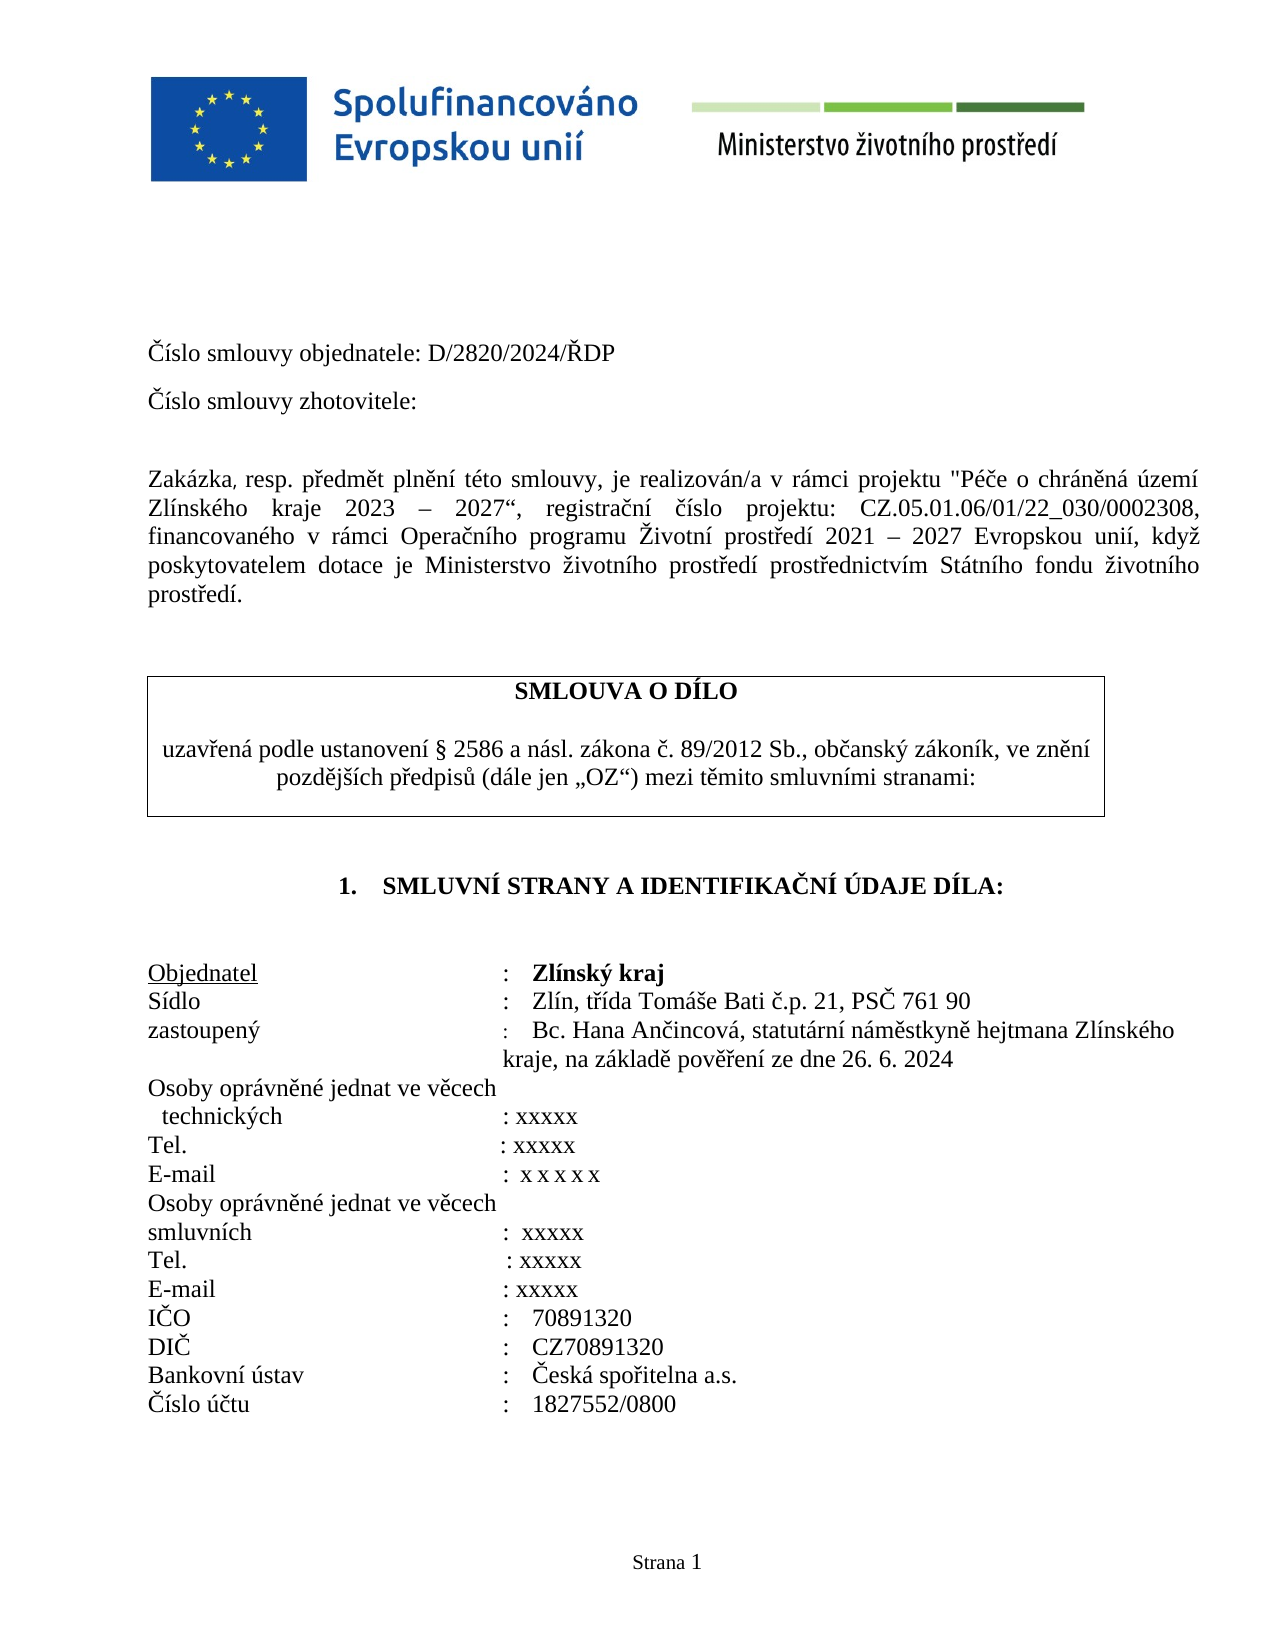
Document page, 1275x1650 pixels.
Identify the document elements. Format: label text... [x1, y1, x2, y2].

text Tel. : xxxxx [148, 1130, 1221, 1159]
subtitle SMLUVNÍ STRANY A IDENTIFIKAČNÍ ÚDAJE DÍLA: [338, 871, 1221, 900]
text DIČ : CZ70891320 [148, 1332, 1221, 1360]
text Číslo smlouvy objednatele: D/2820/2024/ŘDP [148, 338, 734, 366]
text Sídlo : Zlín, třída Tomáše Bati č.p. 21, PSČ 761 90 [148, 986, 1221, 1015]
text technických : xxxxx [162, 1101, 1164, 1130]
text smluvních : xxxxx [148, 1217, 1221, 1245]
text Osoby oprávněné jednat ve věcech [148, 1073, 1221, 1101]
text Objednatel : Zlínský kraj [148, 958, 1221, 986]
text Číslo účtu : 1827552/0800 [148, 1389, 1221, 1418]
text Osoby oprávněné jednat ve věcech [148, 1188, 857, 1216]
text E-mail : xxxxx [148, 1274, 1221, 1303]
text IČO : 70891320 [148, 1303, 1221, 1332]
text Tel. : xxxxx [148, 1245, 1221, 1274]
text Číslo smlouvy zhotovitele: [148, 386, 453, 414]
text Zakázka, resp. předmět plnění této smlouvy, je realizován/a v rámci projektu "Péče o chráněná území Zlínského kraje 2023 – 2027“, registrační číslo projektu: CZ.05.01.06/01/22_030/0002308, financovaného v rámci Operačního programu Životní prostředí 2021 – 2027 Evropskou unií, když poskytovatelem dotace je Ministerstvo životního prostředí prostřednictvím Státního fondu životního prostředí. [148, 464, 1200, 608]
text zastoupený : Bc. Hana Ančincová, statutární náměstkyně hejtmana Zlínského kraje, na základě pověření ze dne 26. 6. 2024 [148, 1015, 1175, 1073]
text Bankovní ústav : Česká spořitelna a.s. [148, 1360, 1221, 1389]
picture [150, 76, 1085, 182]
text E-mail : xxxxx [148, 1159, 857, 1188]
